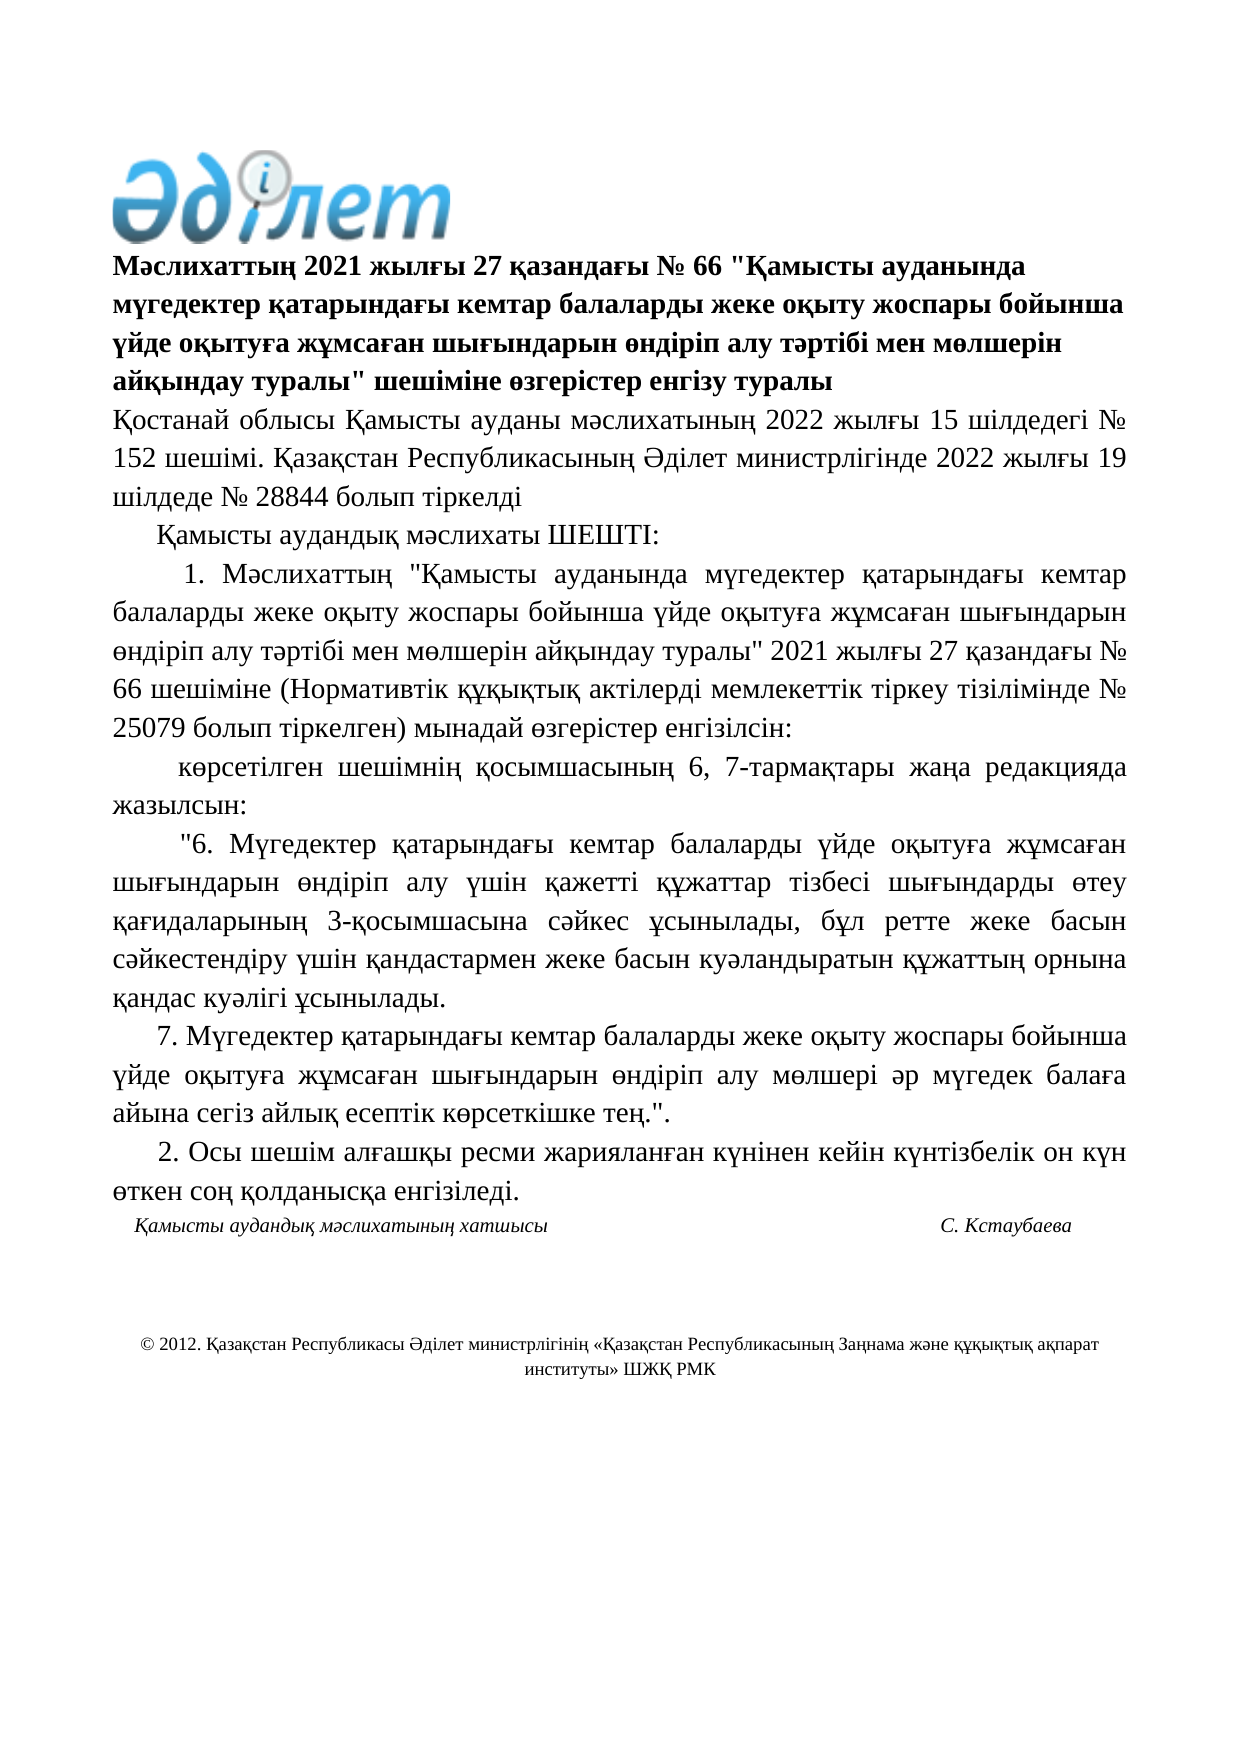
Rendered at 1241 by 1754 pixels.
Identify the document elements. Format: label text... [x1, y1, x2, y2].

picture [112, 150, 451, 244]
text 1. Мәслихаттың "Қамысты ауданында мүгедектер қатарындағы кемтар балаларды жеке оқыту жоспары бойынша үйде оқытуға жұмсаған шығындарын өндіріп алу тәртібі мен мөлшерін айқындау туралы" 2021 жылғы 27 қазандағы № 66 шешіміне (Нормативтік құқықтық актiлердi мемлекеттiк тiркеу тізілімінде № 25079 болып тiркелген) мынадай өзгерістер енгізілсін: [112, 556, 1128, 744]
table_header С. Кстаубаева [939, 1211, 1240, 1242]
text көрсетілген шешімнің қосымшасының 6, 7-тармақтары жаңа редакцияда жазылсын: [112, 749, 1128, 821]
text 7. Мүгедектер қатарындағы кемтар балаларды жеке оқыту жоспары бойынша үйде оқытуға жұмсаған шығындарын өндіріп алу мөлшері әр мүгедек балаға айына сегіз айлық есептік көрсеткішке тең.". [112, 1018, 1128, 1129]
text Қамысты аудандық мәслихаты ШЕШТІ: [112, 517, 1128, 551]
text © 2012. Қазақстан Республикасы Әділет министрлігінің «Қазақстан Республикасының Заңнама және құқықтық ақпарат институты» ШЖҚ РМК [112, 1333, 1128, 1379]
text "6. Мүгедектер қатарындағы кемтар балаларды үйде оқытуға жұмсаған шығындарын өндіріп алу үшін қажетті құжаттар тізбесі шығындарды өтеу қағидаларының 3-қосымшасына сәйкес ұсынылады, бұл ретте жеке басын сәйкестендіру үшін қандастармен жеке басын куәландыратын құжаттың орнына қандас куәлігі ұсынылады. [112, 826, 1128, 1013]
text 2. Осы шешім алғашқы ресми жарияланған күнінен кейін күнтізбелік он күн өткен соң қолданысқа енгізіледі. [112, 1134, 1128, 1206]
text Мәслихаттың 2021 жылғы 27 қазандағы № 66 "Қамысты ауданында мүгедектер қатарындағы кемтар балаларды жеке оқыту жоспары бойынша үйде оқытуға жұмсаған шығындарын өндіріп алу тәртібі мен мөлшерін айқындау туралы" шешіміне өзгерістер енгізу туралы [112, 248, 1128, 397]
text Қостанай облысы Қамысты ауданы мәслихатының 2022 жылғы 15 шілдедегі № 152 шешімі. Қазақстан Республикасының Әділет министрлігінде 2022 жылғы 19 шілдеде № 28844 болып тіркелді [112, 402, 1128, 512]
table_header Қамысты аудандық мәслихатының хатшысы [101, 1211, 939, 1242]
